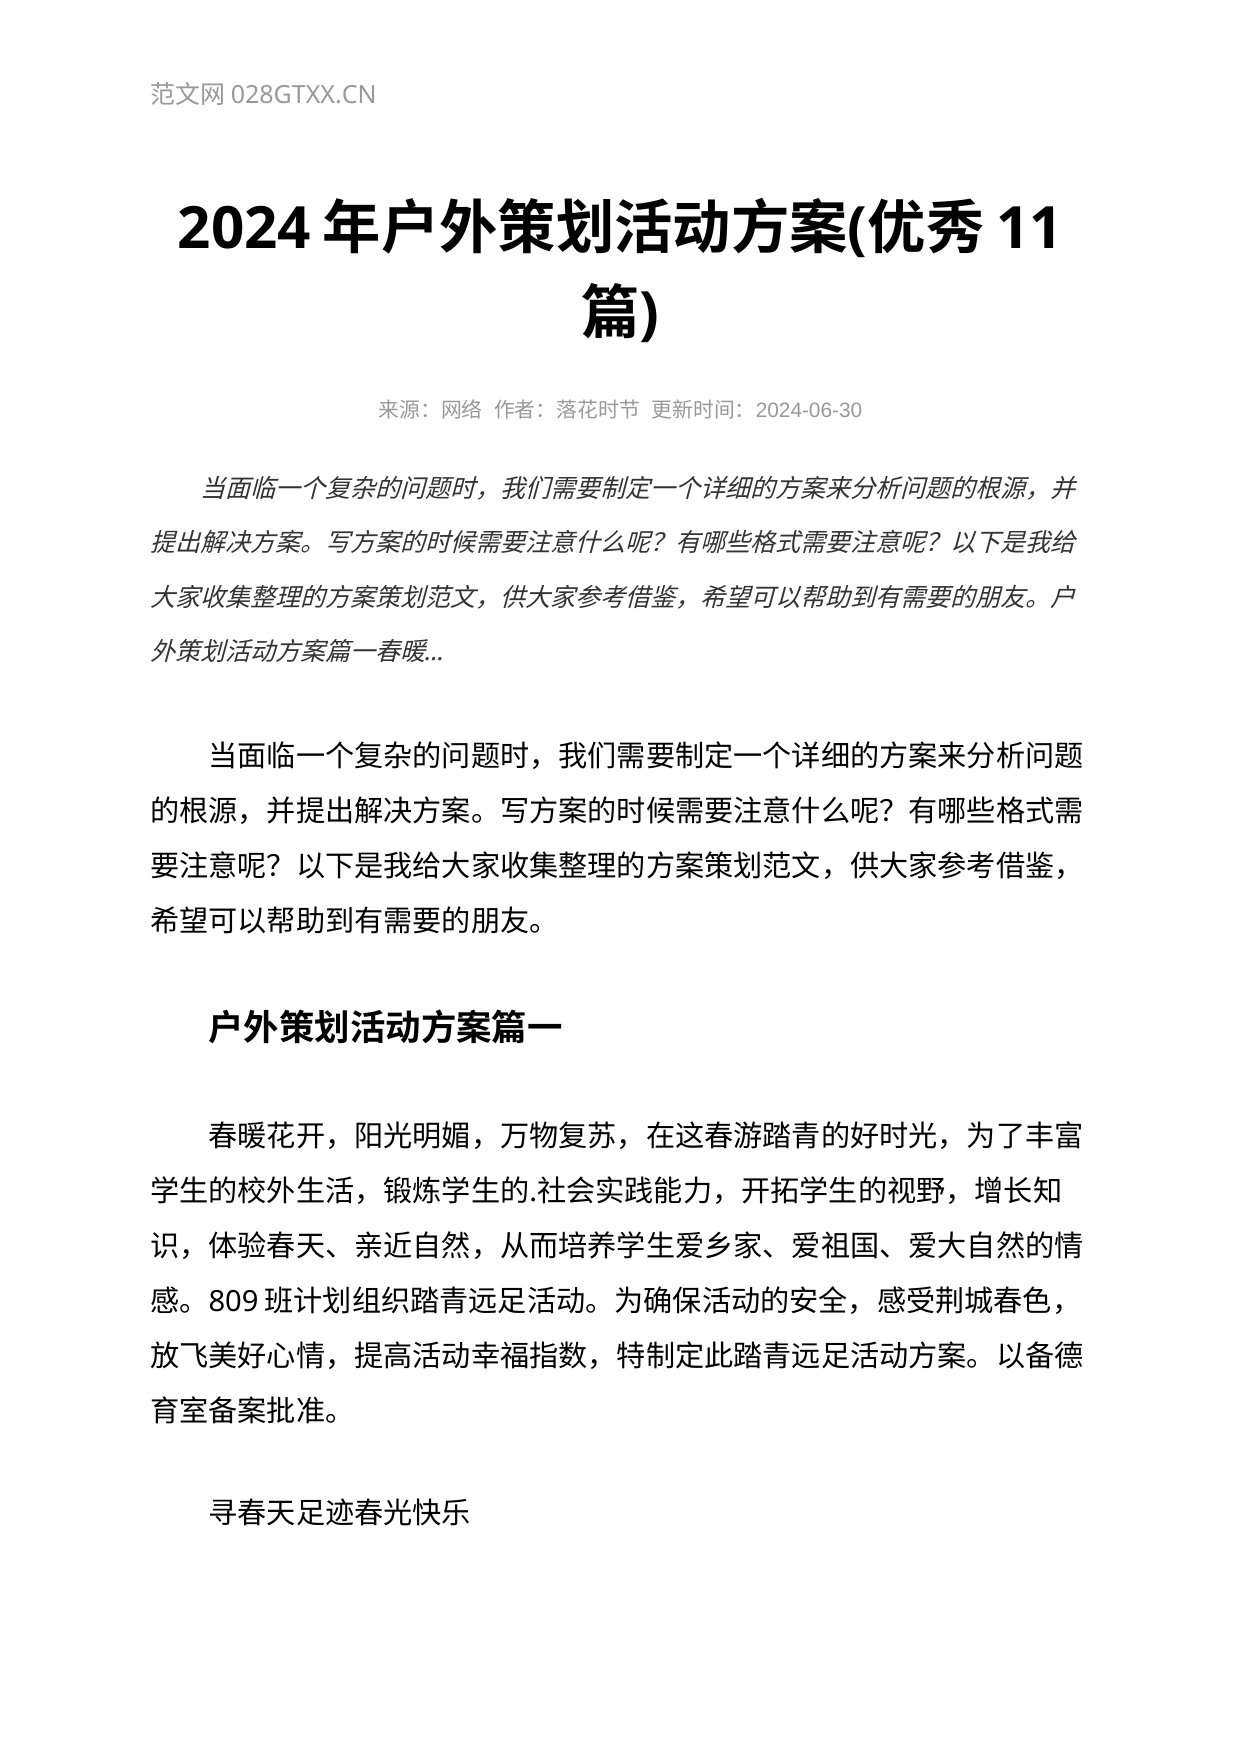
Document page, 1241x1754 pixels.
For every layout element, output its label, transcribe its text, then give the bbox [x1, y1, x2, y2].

subtitle 2024年户外策划活动方案(优秀11篇) [150, 181, 1090, 351]
text 当面临一个复杂的问题时，我们需要制定一个详细的方案来分析问题的根源，并提出解决方案。写方案的时候需要注意什么呢？有哪些格式需要注意呢？以下是我给大家收集整理的方案策划范文，供大家参考借鉴，希望可以帮助到有需要的朋友。 [150, 733, 1090, 940]
text 户外策划活动方案篇一 [150, 999, 1090, 1051]
text 来源：网络 作者：落花时节 更新时间：2024-06-30 [150, 398, 1090, 422]
text 春暖花开，阳光明媚，万物复苏，在这春游踏青的好时光，为了丰富学生的校外生活，锻炼学生的.社会实践能力，开拓学生的视野，增长知识，体验春天、亲近自然，从而培养学生爱乡家、爱祖国、爱大自然的情感。809班计划组织踏青远足活动。为确保活动的安全，感受荆城春色，放飞美好心情，提高活动幸福指数，特制定此踏青远足活动方案。以备德育室备案批准。 [150, 1113, 1090, 1430]
text 当面临一个复杂的问题时，我们需要制定一个详细的方案来分析问题的根源，并提出解决方案。写方案的时候需要注意什么呢？有哪些格式需要注意呢？以下是我给大家收集整理的方案策划范文，供大家参考借鉴，希望可以帮助到有需要的朋友。户外策划活动方案篇一春暖... [150, 468, 1090, 668]
text 寻春天足迹春光快乐 [150, 1489, 1090, 1532]
